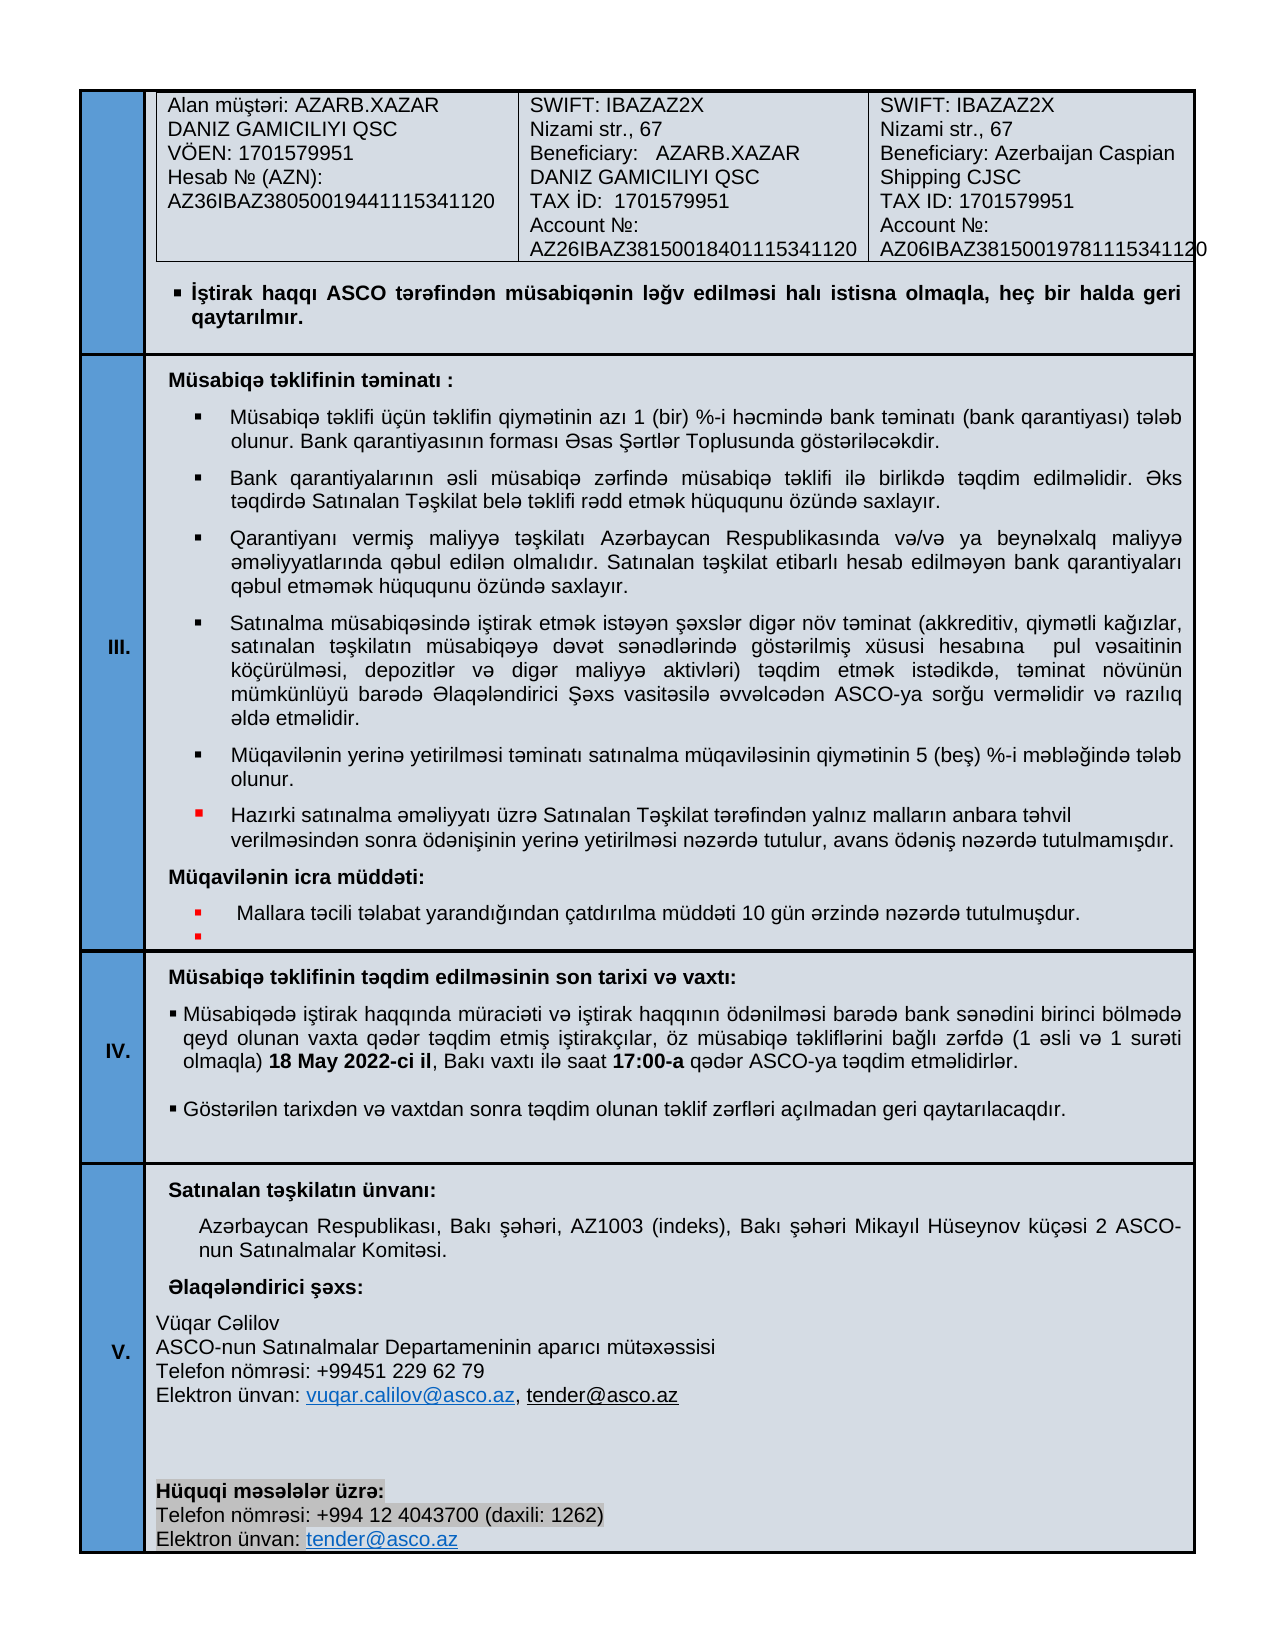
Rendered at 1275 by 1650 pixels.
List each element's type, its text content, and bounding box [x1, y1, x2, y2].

table_cell [82, 356, 143, 949]
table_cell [146, 92, 1193, 353]
table_cell Müsabiqə təklifinin təminatı : Müsabiqə təklifi üçün təklifin qiymətinin azı 1 (bir) %-i həcmində bank təminatı (bank qarantiyası) tələb olunur. Bank qarantiyasının forması Əsas Şərtlər Toplusunda göstəriləcəkdir. Bank qarantiyalarının əsli müsabiqə zərfində müsabiqə təklifi ilə birlikdə təqdim edilməlidir. Əks təqdirdə Satınalan Təşkilat belə təklifi rədd etmək hüququnu özündə saxlayır. Qarantiyanı vermiş maliyyə təşkilatı Azərbaycan Respublikasında və/və ya beynəlxalq maliyyə əməliyyatlarında qəbul edilən olmalıdır. Satınalan təşkilat etibarlı hesab edilməyən bank qarantiyaları qəbul etməmək hüququnu özündə saxlayır. Satınalma müsabiqəsində iştirak etmək istəyən şəxslər digər növ təminat (akkreditiv, qiymətli kağızlar, satınalan təşkilatın müsabiqəyə dəvət sənədlərində göstərilmiş xüsusi hesabına pul vəsaitinin köçürülməsi, depozitlər və digər maliyyə aktivləri) təqdim etmək istədikdə, təminat növünün mümkünlüyü barədə Əlaqələndirici Şəxs vasitəsilə əvvəlcədən ASCO-ya sorğu verməlidir və razılıq əldə etməlidir. Müqavilənin yerinə yetirilməsi təminatı satınalma müqaviləsinin qiymətinin 5 (beş) %-i məbləğində tələb olunur. Hazırki satınalma əməliyyatı üzrə Satınalan Təşkilat tərəfindən yalnız malların anbara təhvil verilməsindən sonra ödənişinin yerinə yetirilməsi nəzərdə tutulur, avans ödəniş nəzərdə tutulmamışdır. Müqavilənin icra müddəti: Mallara təcili təlabat yarandığından çatdırılma müddəti 10 gün ərzində nəzərdə tutulmuşdur. [146, 356, 1193, 949]
table_cell Satınalan təşkilatın ünvanı: Azərbaycan Respublikası, Bakı şəhəri, AZ1003 (indeks), Bakı şəhəri Mikayıl Hüseynov küçəsi 2 ASCO-nun Satınalmalar Komitəsi. Əlaqələndirici şəxs: Vüqar Cəlilov ASCO-nun Satınalmalar Departameninin aparıcı mütəxəssisi Telefon nömrəsi: +99451 229 62 79 Elektron ünvan: vuqar.calilov@asco.az, tender@asco.az Hüquqi məsələlər üzrə: Telefon nömrəsi: +994 12 4043700 (daxili: 1262) Elektron ünvan: tender@asco.az [146, 1165, 1193, 1551]
table_cell Müsabiqə təklifinin təqdim edilməsinin son tarixi və vaxtı: Müsabiqədə iştirak haqqında müraciəti və iştirak haqqının ödənilməsi barədə bank sənədini birinci bölmədə qeyd olunan vaxta qədər təqdim etmiş iştirakçılar, öz müsabiqə təkliflərini bağlı zərfdə (1 əsli və 1 surəti olmaqla) 18 May 2022-ci il, Bakı vaxtı ilə saat 17:00-a qədər ASCO-ya təqdim etməlidirlər. Göstərilən tarixdən və vaxtdan sonra təqdim olunan təklif zərfləri açılmadan geri qaytarılacaqdır. [146, 953, 1193, 1162]
table_cell [82, 953, 143, 1162]
table_cell [82, 1165, 143, 1551]
table_cell [82, 92, 143, 353]
